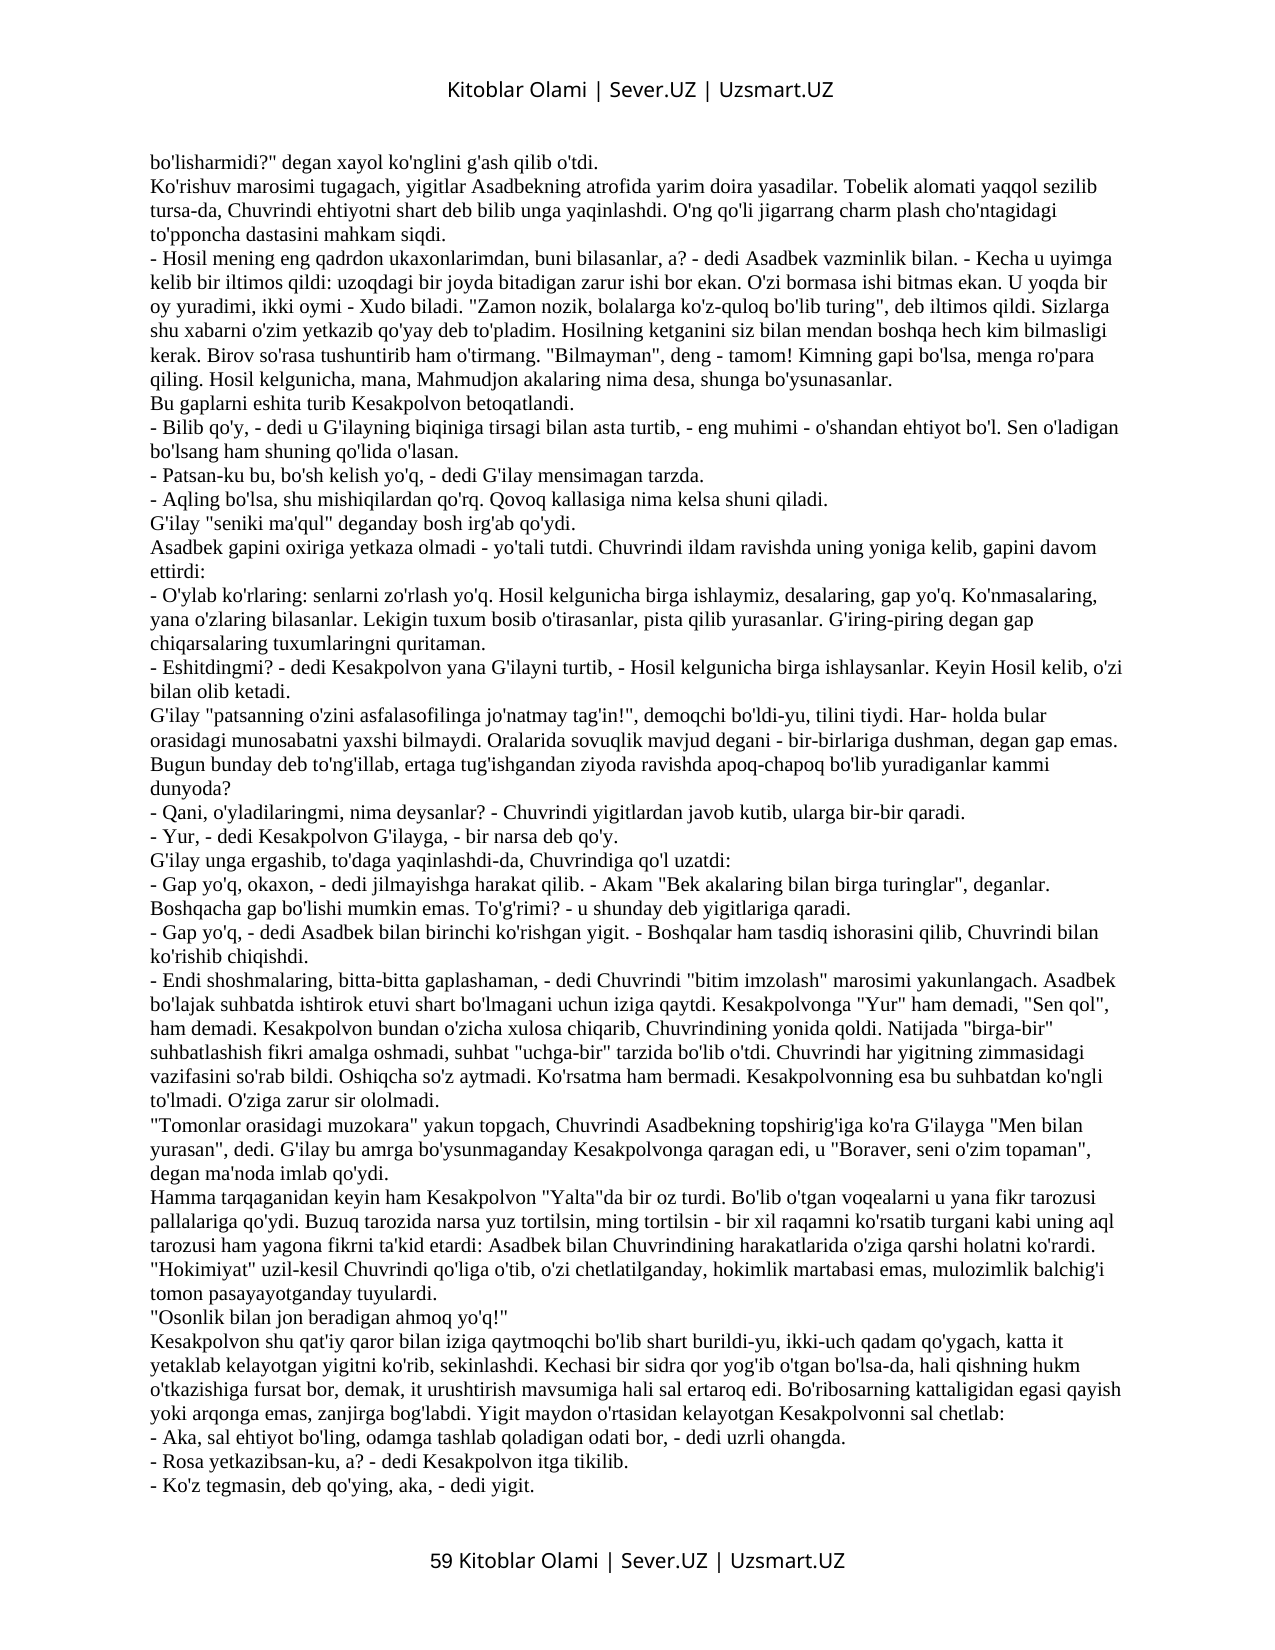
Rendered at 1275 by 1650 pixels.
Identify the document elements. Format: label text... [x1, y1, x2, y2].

text G'ilay unga ergashib, to'daga yaqinlashdi-da, Chuvrindiga qo'l uzatdi: [150, 848, 1125, 872]
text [150, 150, 1125, 174]
text - Hosil mening eng qadrdon ukaxonlarimdan, buni bilasanlar, a? - dedi Asadbek vazminlik bilan. - Kecha u uyimga kelib bir iltimos qildi: uzoqdagi bir joyda bitadigan zarur ishi bor ekan. O'zi bormasa ishi bitmas ekan. U yoqda bir oy yuradimi, ikki oymi - Xudo biladi. "Zamon nozik, bolalarga ko'z-quloq bo'lib turing", deb iltimos qildi. Sizlarga shu xabarni o'zim yetkazib qo'yay deb to'pladim. Hosilning ketganini siz bilan mendan boshqa hech kim bilmasligi kerak. Birov so'rasa tushuntirib ham o'tirmang. "Bilmayman", deng - tamom! Kimning gapi bo'lsa, menga ro'para qiling. Hosil kelgunicha, mana, Mahmudjon akalaring nima desa, shunga bo'ysunasanlar. [150, 246, 1125, 391]
text Hamma tarqaganidan keyin ham Kesakpolvon "Yalta"da bir oz turdi. Bo'lib o'tgan voqealarni u yana fikr tarozusi pallalariga qo'ydi. Buzuq tarozida narsa yuz tortilsin, ming tortilsin - bir xil raqamni ko'rsatib turgani kabi uning aql tarozusi ham yagona fikrni ta'kid etardi: Asadbek bilan Chuvrindining harakatlarida o'ziga qarshi holatni ko'rardi. "Hokimiyat" uzil-kesil Chuvrindi qo'liga o'tib, o'zi chetlatilganday, hokimlik martabasi emas, mulozimlik balchig'i tomon pasayayotganday tuyulardi. [150, 1185, 1125, 1305]
text - Aqling bo'lsa, shu mishiqilardan qo'rq. Qovoq kallasiga nima kelsa shuni qiladi. [150, 487, 1125, 511]
text Asadbek gapini oxiriga yetkaza olmadi - yo'tali tutdi. Chuvrindi ildam ravishda uning yoniga kelib, gapini davom ettirdi: [150, 535, 1125, 583]
text "Tomonlar orasidagi muzokara" yakun topgach, Chuvrindi Asadbekning topshirig'iga ko'ra G'ilayga "Men bilan yurasan", dedi. G'ilay bu amrga bo'ysunmaganday Kesakpolvonga qaragan edi, u "Boraver, seni o'zim topaman", degan ma'noda imlab qo'ydi. [150, 1112, 1125, 1185]
text - Gap yo'q, - dedi Asadbek bilan birinchi ko'rishgan yigit. - Boshqalar ham tasdiq ishorasini qilib, Chuvrindi bilan ko'rishib chiqishdi. [150, 920, 1125, 968]
text G'ilay "patsanning o'zini asfalasofilinga jo'natmay tag'in!", demoqchi bo'ldi-yu, tilini tiydi. Har- holda bular orasidagi munosabatni yaxshi bilmaydi. Oralarida sovuqlik mavjud degani - bir-birlariga dushman, degan gap emas. Bugun bunday deb to'ng'illab, ertaga tug'ishgandan ziyoda ravishda apoq-chapoq bo'lib yuradiganlar kammi dunyoda? [150, 703, 1125, 800]
text - Yur, - dedi Kesakpolvon G'ilayga, - bir narsa deb qo'y. [150, 824, 1125, 848]
text - Aka, sal ehtiyot bo'ling, odamga tashlab qoladigan odati bor, - dedi uzrli ohangda. [150, 1425, 1125, 1449]
text - Rosa yetkazibsan-ku, a? - dedi Kesakpolvon itga tikilib. [150, 1449, 1125, 1473]
text Ko'rishuv marosimi tugagach, yigitlar Asadbekning atrofida yarim doira yasadilar. Tobelik alomati yaqqol sezilib tursa-da, Chuvrindi ehtiyotni shart deb bilib unga yaqinlashdi. O'ng qo'li jigarrang charm plash cho'ntagidagi to'pponcha dastasini mahkam siqdi. [150, 174, 1125, 246]
text - Ko'z tegmasin, deb qo'ying, aka, - dedi yigit. [150, 1473, 1125, 1497]
text - Endi shoshmalaring, bitta-bitta gaplashaman, - dedi Chuvrindi "bitim imzolash" marosimi yakunlangach. Asadbek bo'lajak suhbatda ishtirok etuvi shart bo'lmagani uchun iziga qaytdi. Kesakpolvonga "Yur" ham demadi, "Sen qol", ham demadi. Kesakpolvon bundan o'zicha xulosa chiqarib, Chuvrindining yonida qoldi. Natijada "birga-bir" suhbatlashish fikri amalga oshmadi, suhbat "uchga-bir" tarzida bo'lib o'tdi. Chuvrindi har yigitning zimmasidagi vazifasini so'rab bildi. Oshiqcha so'z aytmadi. Ko'rsatma ham bermadi. Kesakpolvonning esa bu suhbatdan ko'ngli to'lmadi. O'ziga zarur sir ololmadi. [150, 968, 1125, 1112]
text - Bilib qo'y, - dedi u G'ilayning biqiniga tirsagi bilan asta turtib, - eng muhimi - o'shandan ehtiyot bo'l. Sen o'ladigan bo'lsang ham shuning qo'lida o'lasan. [150, 415, 1125, 463]
text - Eshitdingmi? - dedi Kesakpolvon yana G'ilayni turtib, - Hosil kelgunicha birga ishlaysanlar. Keyin Hosil kelib, o'zi bilan olib ketadi. [150, 655, 1125, 703]
text - Qani, o'yladilaringmi, nima deysanlar? - Chuvrindi yigitlardan javob kutib, ularga bir-bir qaradi. [150, 800, 1125, 824]
text - Gap yo'q, okaxon, - dedi jilmayishga harakat qilib. - Akam "Bek akalaring bilan birga turinglar", deganlar. Boshqacha gap bo'lishi mumkin emas. To'g'rimi? - u shunday deb yigitlariga qaradi. [150, 872, 1125, 920]
text Bu gaplarni eshita turib Kesakpolvon betoqatlandi. [150, 391, 1125, 415]
text "Osonlik bilan jon beradigan ahmoq yo'q!" [150, 1305, 1125, 1329]
text - O'ylab ko'rlaring: senlarni zo'rlash yo'q. Hosil kelgunicha birga ishlaymiz, desalaring, gap yo'q. Ko'nmasalaring, yana o'zlaring bilasanlar. Lekigin tuxum bosib o'tirasanlar, pista qilib yurasanlar. G'iring-piring degan gap chiqarsalaring tuxumlaringni quritaman. [150, 583, 1125, 655]
text G'ilay "seniki ma'qul" deganday bosh irg'ab qo'ydi. [150, 511, 1125, 535]
text - Patsan-ku bu, bo'sh kelish yo'q, - dedi G'ilay mensimagan tarzda. [150, 463, 1125, 487]
text Kesakpolvon shu qat'iy qaror bilan iziga qaytmoqchi bo'lib shart burildi-yu, ikki-uch qadam qo'ygach, katta it yetaklab kelayotgan yigitni ko'rib, sekinlashdi. Kechasi bir sidra qor yog'ib o'tgan bo'lsa-da, hali qishning hukm o'tkazishiga fursat bor, demak, it urushtirish mavsumiga hali sal ertaroq edi. Bo'ribosarning kattaligidan egasi qayish yoki arqonga emas, zanjirga bog'labdi. Yigit maydon o'rtasidan kelayotgan Kesakpolvonni sal chetlab: [150, 1329, 1125, 1425]
